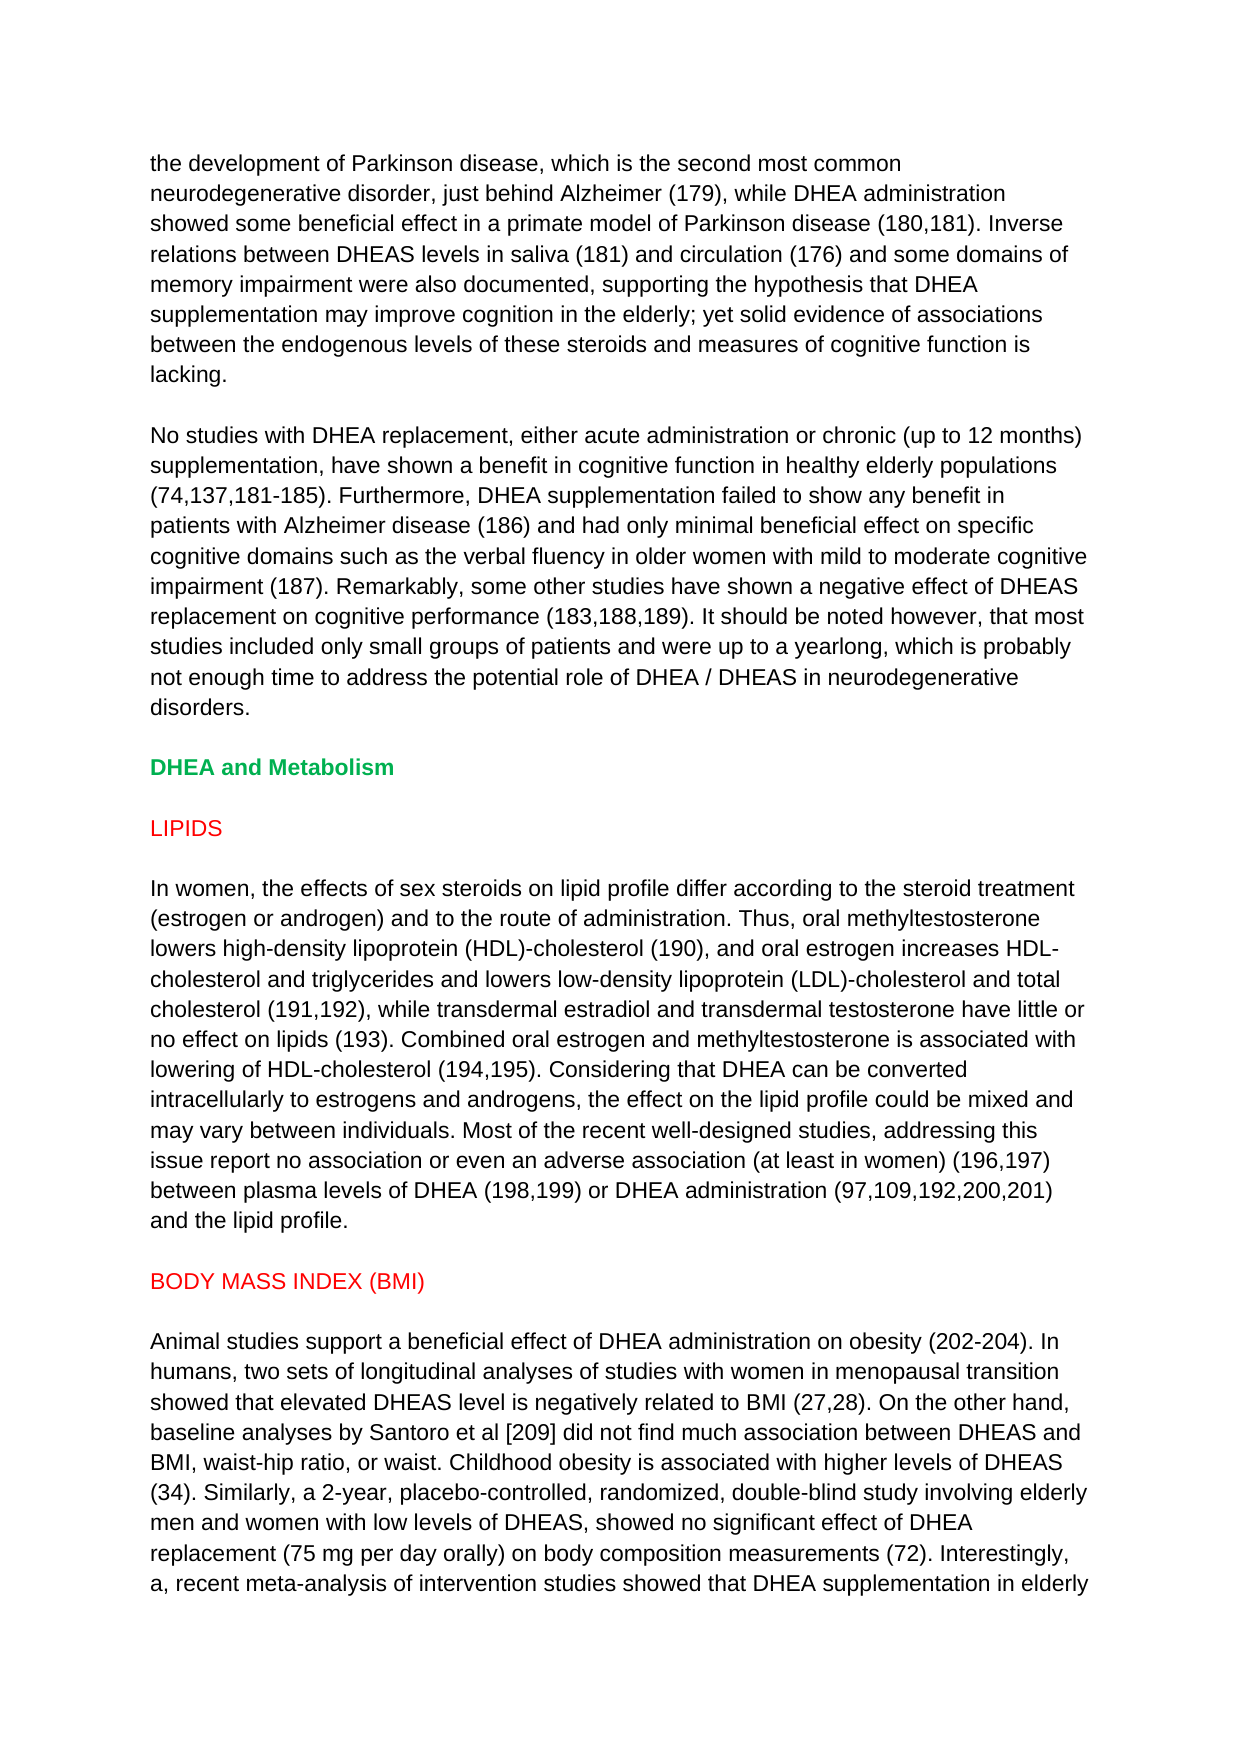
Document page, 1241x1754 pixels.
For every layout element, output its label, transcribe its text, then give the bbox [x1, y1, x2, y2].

text In women, the effects of sex steroids on lipid profile differ according to the steroid treatment (estrogen or androgen) and to the route of administration. Thus, oral methyltestosterone lowers high-density lipoprotein (HDL)-cholesterol (190), and oral estrogen increases HDL-cholesterol and triglycerides and lowers low-density lipoprotein (LDL)-cholesterol and total cholesterol (191,192), while transdermal estradiol and transdermal testosterone have little or no effect on lipids (193). Combined oral estrogen and methyltestosterone is associated with lowering of HDL-cholesterol (194,195). Considering that DHEA can be converted intracellularly to estrogens and androgens, the effect on the lipid profile could be mixed and may vary between individuals. Most of the recent well-designed studies, addressing this issue report no association or even an adverse association (at least in women) (196,197) between plasma levels of DHEA (198,199) or DHEA administration (97,109,192,200,201) and the lipid profile. [150, 875, 1090, 1234]
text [150, 1328, 1090, 1596]
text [150, 150, 1090, 388]
text No studies with DHEA replacement, either acute administration or chronic (up to 12 months) supplementation, have shown a benefit in cognitive function in healthy elderly populations (74,137,181-185). Furthermore, DHEA supplementation failed to show any benefit in patients with Alzheimer disease (186) and had only minimal beneficial effect on specific cognitive domains such as the verbal fluency in older women with mild to moderate cognitive impairment (187). Remarkably, some other studies have shown a negative effect of DHEAS replacement on cognitive performance (183,188,189). It should be noted however, that most studies included only small groups of patients and were up to a yearlong, which is probably not enough time to address the potential role of DHEA / DHEAS in neurodegenerative disorders. [150, 422, 1090, 720]
text DHEA and Metabolism [150, 754, 1090, 781]
text BODY MASS INDEX (BMI) [150, 1268, 1090, 1294]
text LIPIDS [150, 814, 1090, 841]
